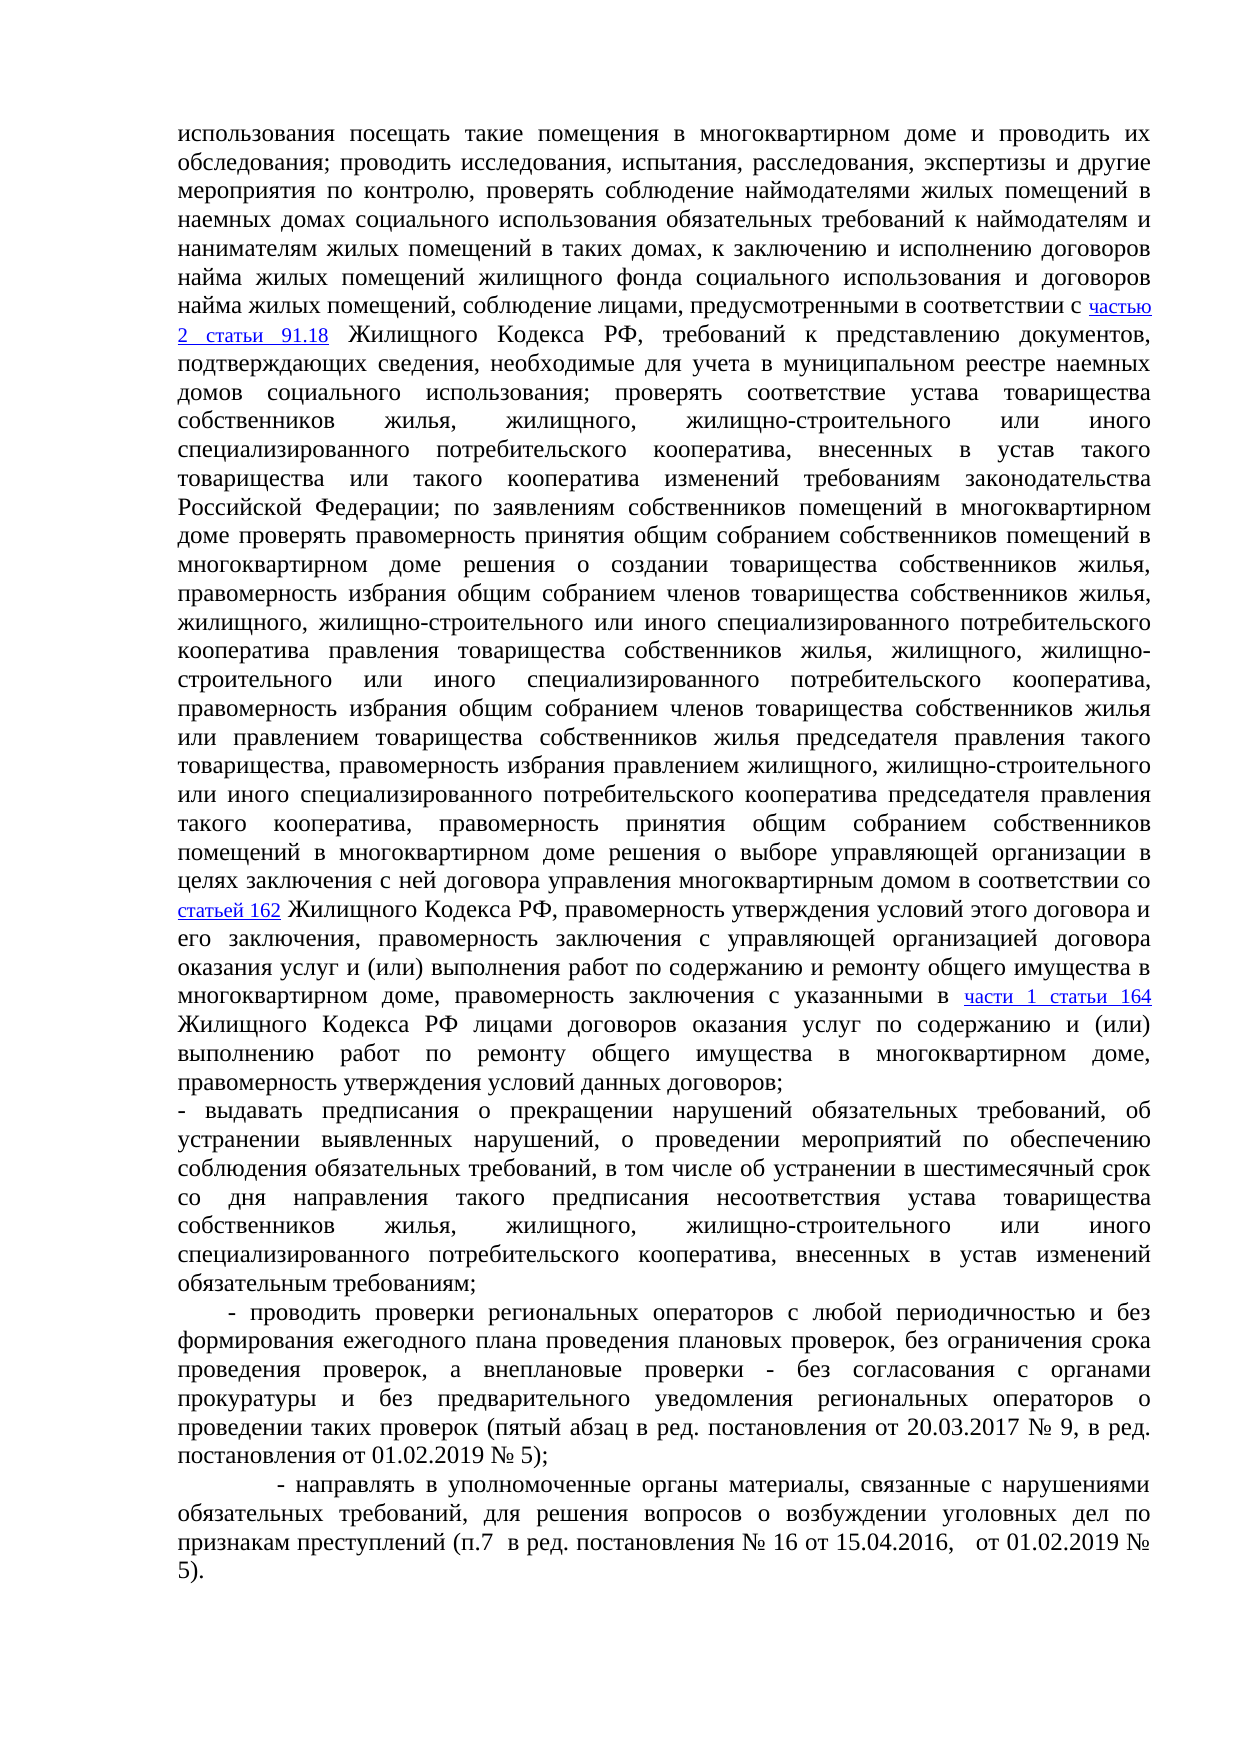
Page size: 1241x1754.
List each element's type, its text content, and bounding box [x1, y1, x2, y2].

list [177, 118, 1152, 1096]
list - выдавать предписания о прекращении нарушений обязательных требований, об устранении выявленных нарушений, о проведении мероприятий по обеспечению соблюдения обязательных требований, в том числе об устранении в шестимесячный срок со дня направления такого предписания несоответствия устава товарищества собственников жилья, жилищного, жилищно-строительного или иного специализированного потребительского кооператива, внесенных в устав изменений обязательным требованиям; [177, 1096, 1152, 1297]
list - проводить проверки региональных операторов с любой периодичностью и без формирования ежегодного плана проведения плановых проверок, без ограничения срока проведения проверок, а внеплановые проверки - без согласования с органами прокуратуры и без предварительного уведомления региональных операторов о проведении таких проверок (пятый абзац в ред. постановления от 20.03.2017 № 9, в ред. постановления от 01.02.2019 № 5); [177, 1297, 1152, 1469]
list - направлять в уполномоченные органы материалы, связанные с нарушениями обязательных требований, для решения вопросов о возбуждении уголовных дел по признакам преступлений (п.7 в ред. постановления № 16 от 15.04.2016, от 01.02.2019 № 5). [177, 1469, 1152, 1584]
